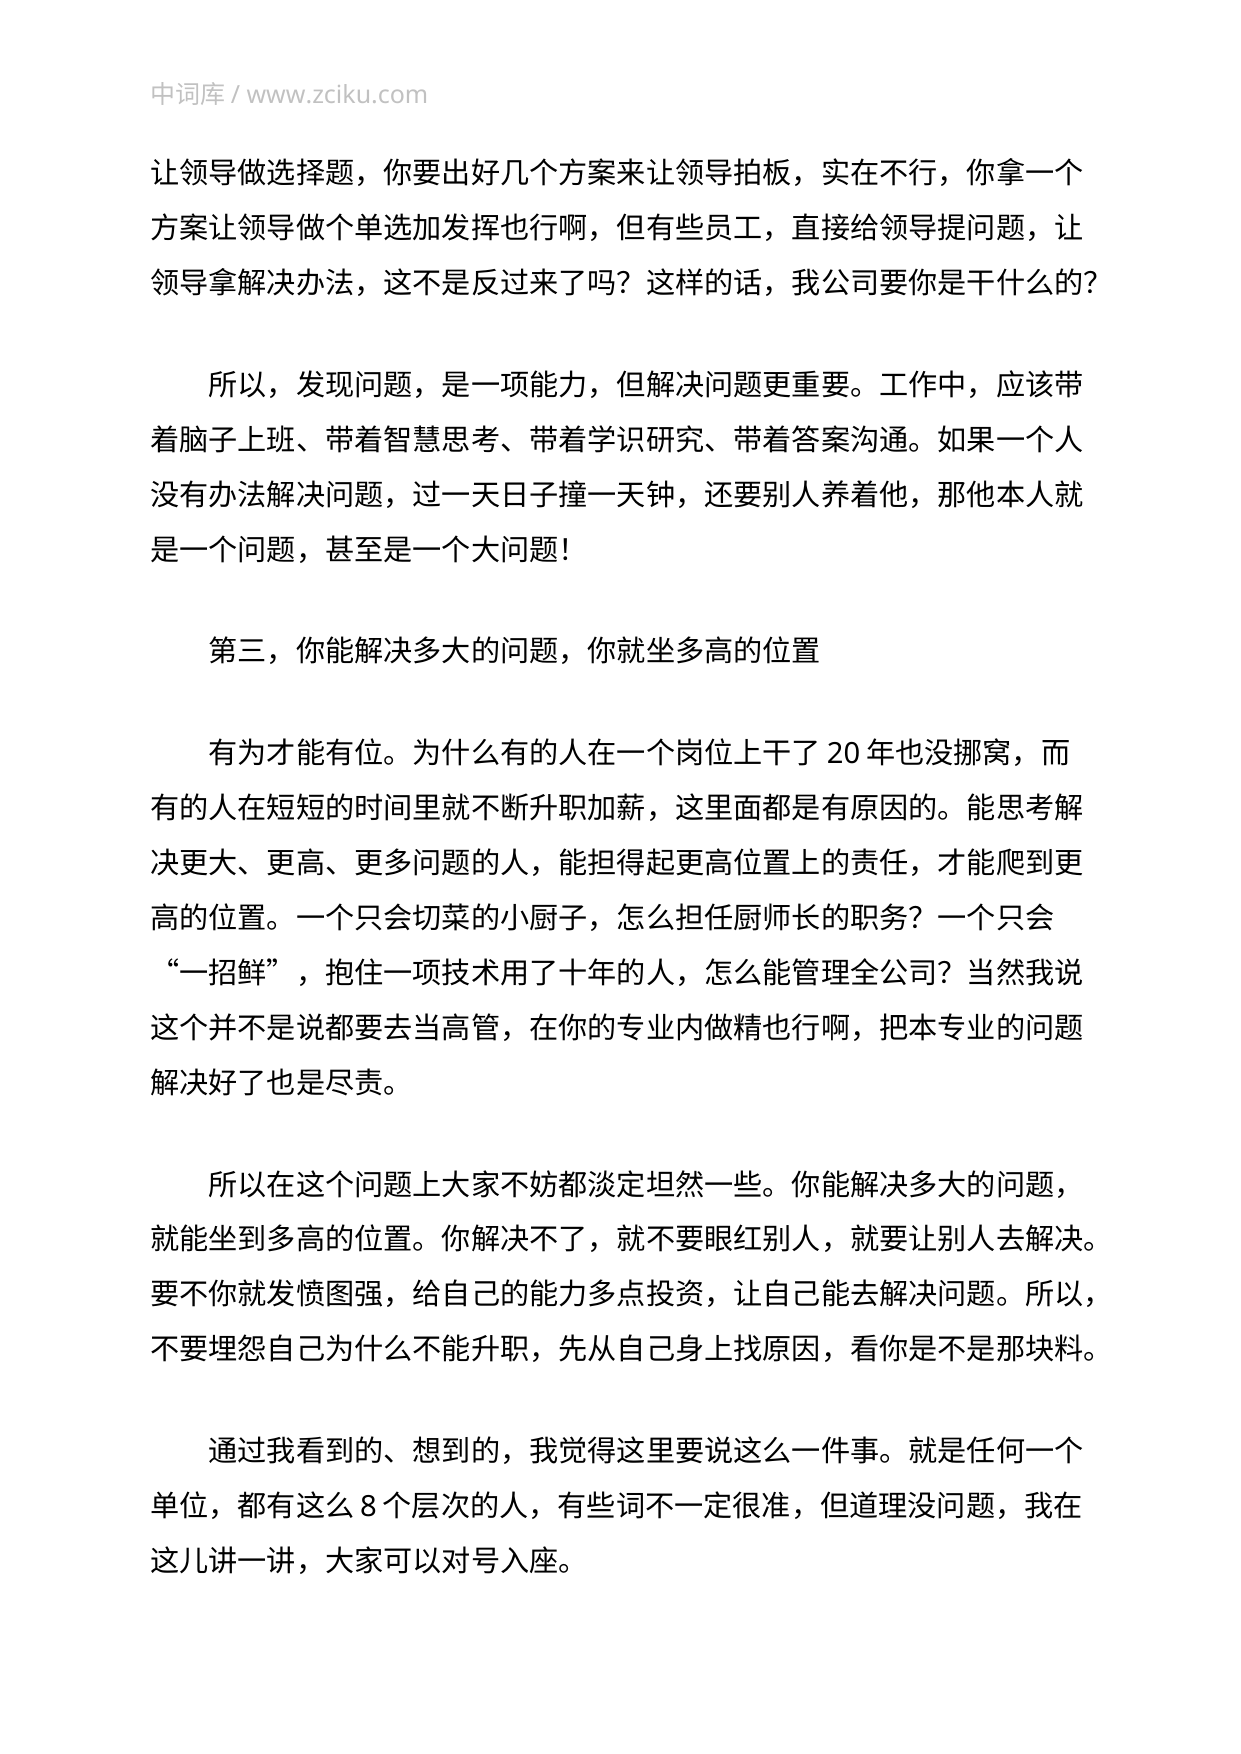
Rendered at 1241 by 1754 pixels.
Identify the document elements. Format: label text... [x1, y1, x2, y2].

text 所以在这个问题上大家不妨都淡定坦然一些。你能解决多大的问题，就能坐到多高的位置。你解决不了，就不要眼红别人，就要让别人去解决。要不你就发愤图强，给自己的能力多点投资，让自己能去解决问题。所以，不要埋怨自己为什么不能升职，先从自己身上找原因，看你是不是那块料。 [150, 1161, 1090, 1368]
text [150, 150, 1090, 302]
text 所以，发现问题，是一项能力，但解决问题更重要。工作中，应该带着脑子上班、带着智慧思考、带着学识研究、带着答案沟通。如果一个人没有办法解决问题，过一天日子撞一天钟，还要别人养着他，那他本人就是一个问题，甚至是一个大问题！ [150, 362, 1090, 568]
text 有为才能有位。为什么有的人在一个岗位上干了20年也没挪窝，而有的人在短短的时间里就不断升职加薪，这里面都是有原因的。能思考解决更大、更高、更多问题的人，能担得起更高位置上的责任，才能爬到更高的位置。一个只会切菜的小厨子，怎么担任厨师长的职务？一个只会“一招鲜”，抱住一项技术用了十年的人，怎么能管理全公司？当然我说这个并不是说都要去当高管，在你的专业内做精也行啊，把本专业的问题解决好了也是尽责。 [150, 730, 1090, 1102]
text 第三，你能解决多大的问题，你就坐多高的位置 [150, 628, 1090, 670]
text 通过我看到的、想到的，我觉得这里要说这么一件事。就是任何一个单位，都有这么8个层次的人，有些词不一定很准，但道理没问题，我在这儿讲一讲，大家可以对号入座。 [150, 1427, 1090, 1580]
